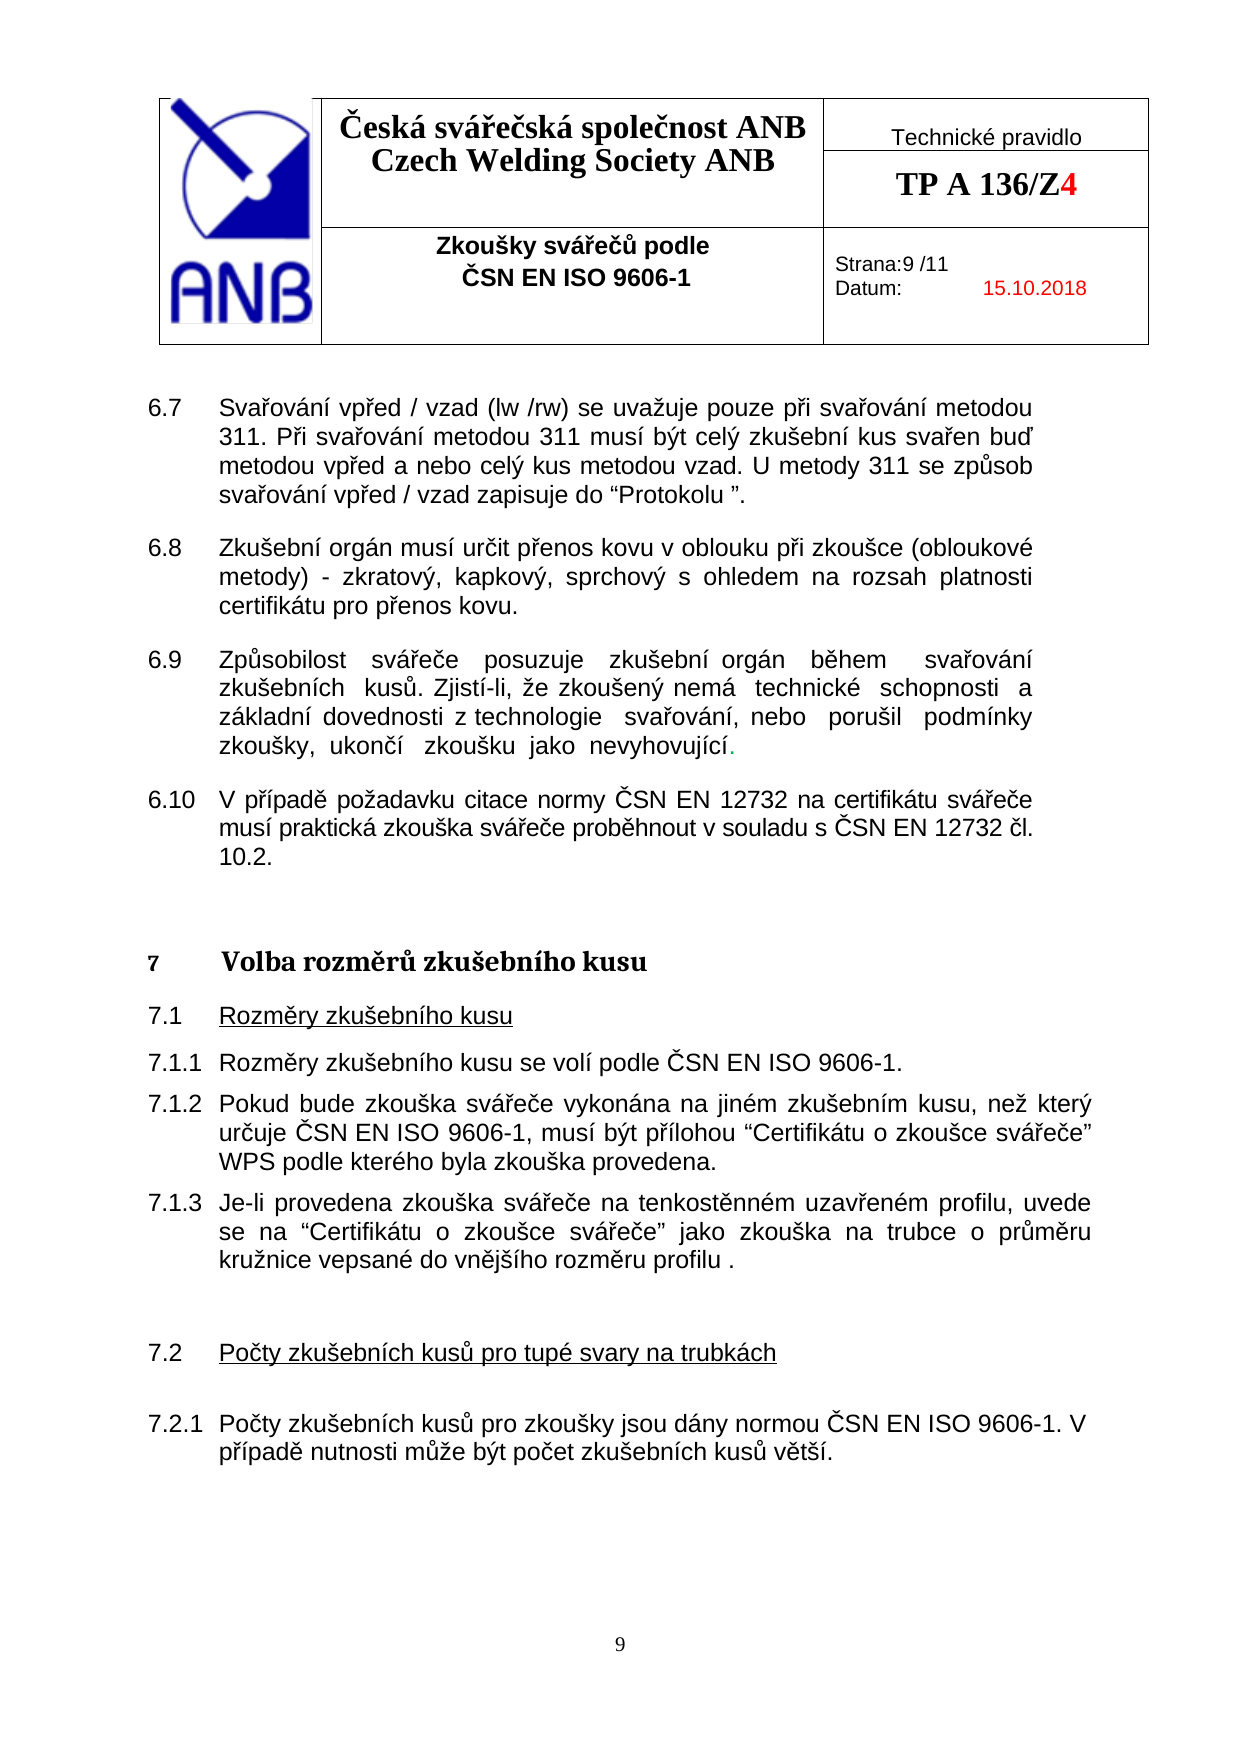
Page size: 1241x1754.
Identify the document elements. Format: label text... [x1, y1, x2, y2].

list Je-li provedena zkouška svářeče na tenkostěnném uzavřeném profilu, uvede se na “Certifikátu o zkoušce svářeče” jako zkouška na trubce o průměru kružnice vepsané do vnějšího rozměru profilu . [148, 1188, 1093, 1274]
list Počty zkušebních kusů pro tupé svary na trubkách [148, 1316, 1093, 1372]
list Způsobilost svářeče posuzuje zkušební orgán během svařování zkušebních kusů. Zjistí-li, že zkoušený nemá technické schopnosti a základní dovednosti z technologie svařování, nebo porušil podmínky zkoušky, ukončí zkoušku jako nevyhovující. [148, 645, 1033, 760]
subtitle 7 Volba rozměrů zkušebního kusu [148, 945, 1093, 978]
list Rozměry zkušebního kusu se volí podle ČSN EN ISO 9606-1. [148, 1048, 1093, 1077]
list V případě požadavku citace normy ČSN EN 12732 na certifikátu svářeče musí praktická zkouška svářeče proběhnout v souladu s ČSN EN 12732 čl. 10.2. [148, 785, 1033, 871]
list Rozměry zkušebního kusu [148, 978, 1093, 1036]
list Počty zkušebních kusů pro zkoušky jsou dány normou ČSN EN ISO 9606-1. V případě nutnosti může být počet zkušebních kusů větší. [148, 1409, 1093, 1467]
list Svařování vpřed / vzad (lw /rw) se uvažuje pouze při svařování metodou 311. Při svařování metodou 311 musí být celý zkušební kus svařen buď metodou vpřed a nebo celý kus metodou vzad. U metody 311 se způsob svařování vpřed / vzad zapisuje do “Protokolu ”. [148, 393, 1033, 508]
picture [170, 98, 316, 327]
list Zkušební orgán musí určit přenos kovu v oblouku při zkoušce (obloukové metody) - zkratový, kapkový, sprchový s ohledem na rozsah platnosti certifikátu pro přenos kovu. [148, 533, 1033, 620]
list Pokud bude zkouška svářeče vykonána na jiném zkušebním kusu, než který určuje ČSN EN ISO 9606-1, musí být přílohou “Certifikátu o zkoušce svářeče” WPS podle kterého byla zkouška provedena. [148, 1089, 1093, 1176]
